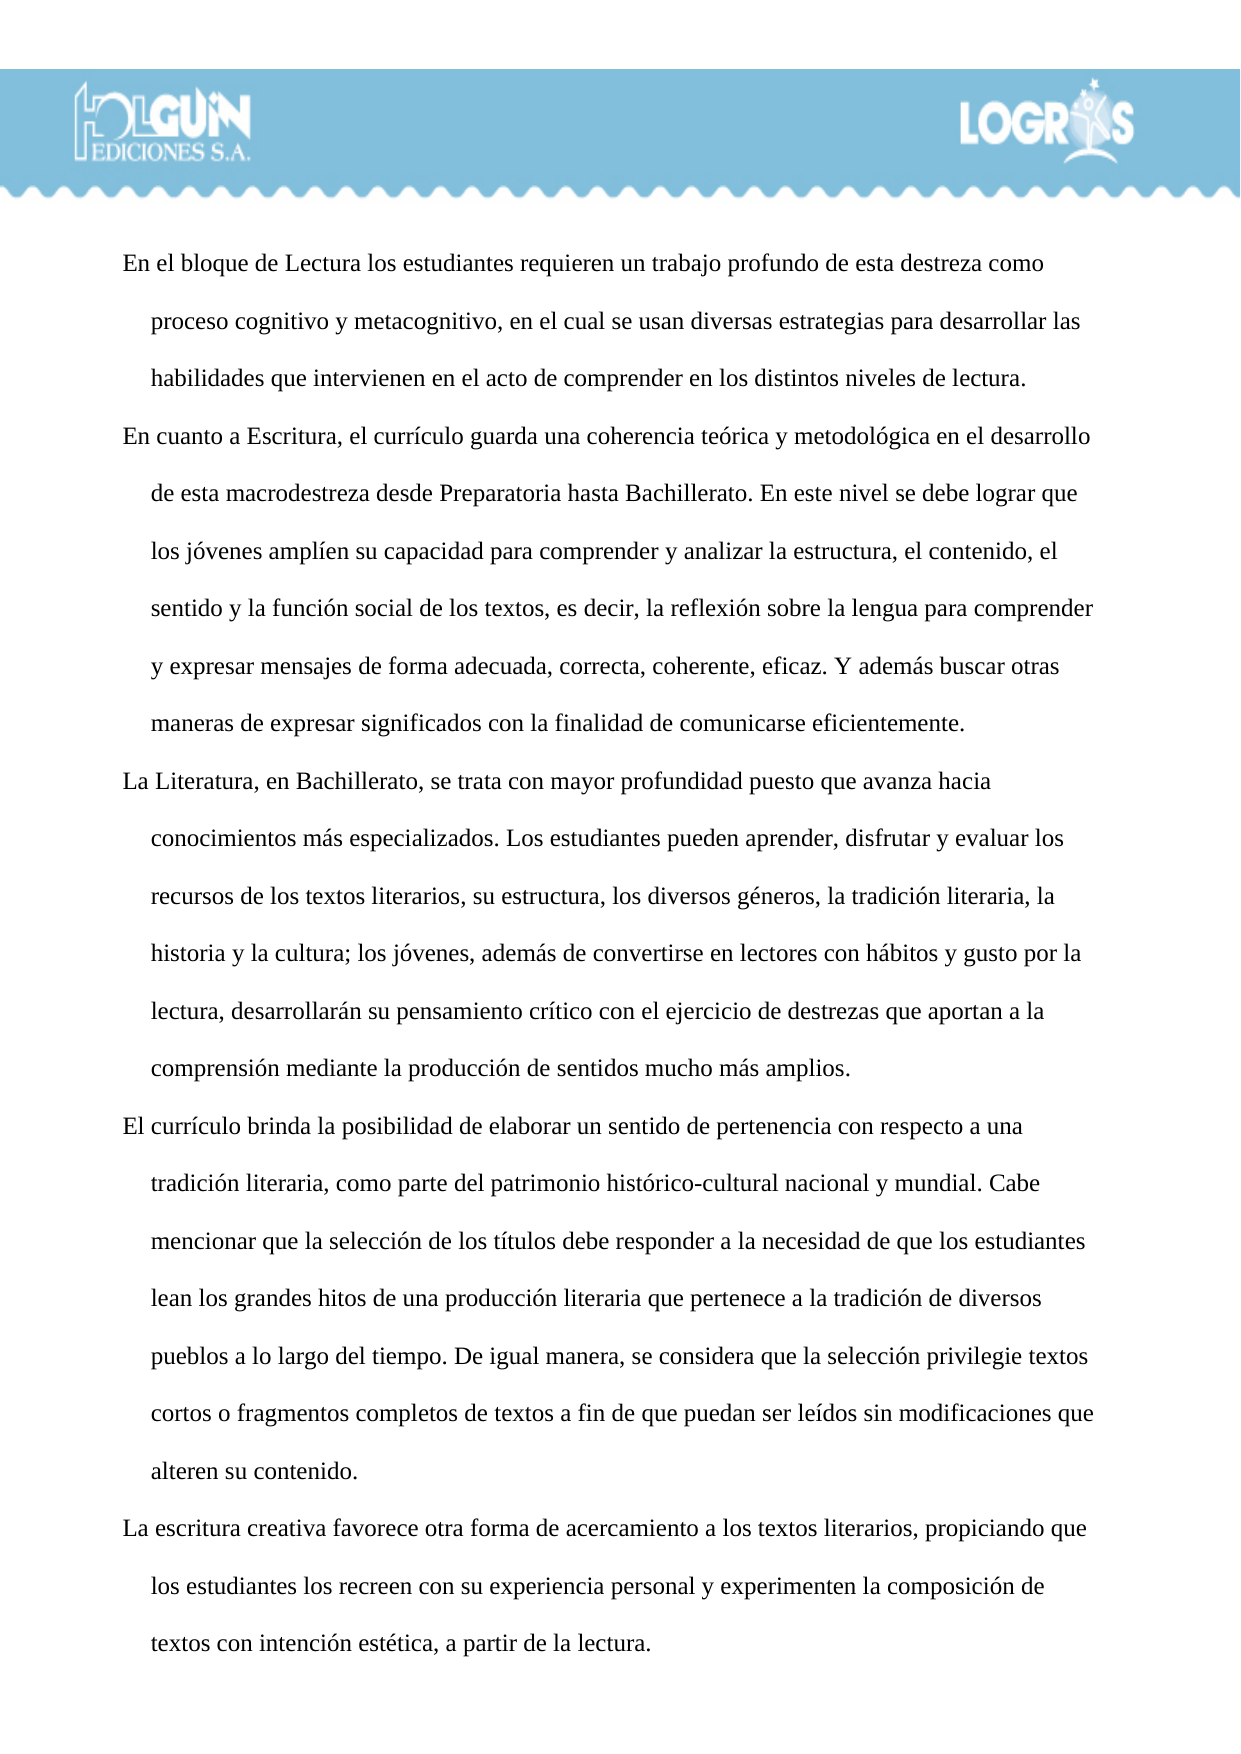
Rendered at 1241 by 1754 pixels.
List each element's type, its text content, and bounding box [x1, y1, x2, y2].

picture [0, 69, 1241, 220]
text La escritura creativa favorece otra forma de acercamiento a los textos literarios, propiciando que los estudiantes los recreen con su experiencia personal y experimenten la composición de textos con intención estética, a partir de la lectura. [122, 1513, 1110, 1657]
text En el bloque de Lectura los estudiantes requieren un trabajo profundo de esta destreza como proceso cognitivo y metacognitivo, en el cual se usan diversas estrategias para desarrollar las habilidades que intervienen en el acto de comprender en los distintos niveles de lectura. [122, 103, 1110, 392]
text En cuanto a Escritura, el currículo guarda una coherencia teórica y metodológica en el desarrollo de esta macrodestreza desde Preparatoria hasta Bachillerato. En este nivel se debe lograr que los jóvenes amplíen su capacidad para comprender y analizar la estructura, el contenido, el sentido y la función social de los textos, es decir, la reflexión sobre la lengua para comprender y expresar mensajes de forma adecuada, correcta, coherente, eficaz. Y además buscar otras maneras de expresar significados con la finalidad de comunicarse eficientemente. [122, 421, 1110, 737]
text El currículo brinda la posibilidad de elaborar un sentido de pertenencia con respecto a una tradición literaria, como parte del patrimonio histórico-cultural nacional y mundial. Cabe mencionar que la selección de los títulos debe responder a la necesidad de que los estudiantes lean los grandes hitos de una producción literaria que pertenece a la tradición de diversos pueblos a lo largo del tiempo. De igual manera, se considera que la selección privilegie textos cortos o fragmentos completos de textos a fin de que puedan ser leídos sin modificaciones que alteren su contenido. [122, 1111, 1110, 1484]
text La Literatura, en Bachillerato, se trata con mayor profundidad puesto que avanza hacia conocimientos más especializados. Los estudiantes pueden aprender, disfrutar y evaluar los recursos de los textos literarios, su estructura, los diversos géneros, la tradición literaria, la historia y la cultura; los jóvenes, además de convertirse en lectores con hábitos y gusto por la lectura, desarrollarán su pensamiento crítico con el ejercicio de destrezas que aportan a la comprensión mediante la producción de sentidos mucho más amplios. [122, 766, 1110, 1082]
